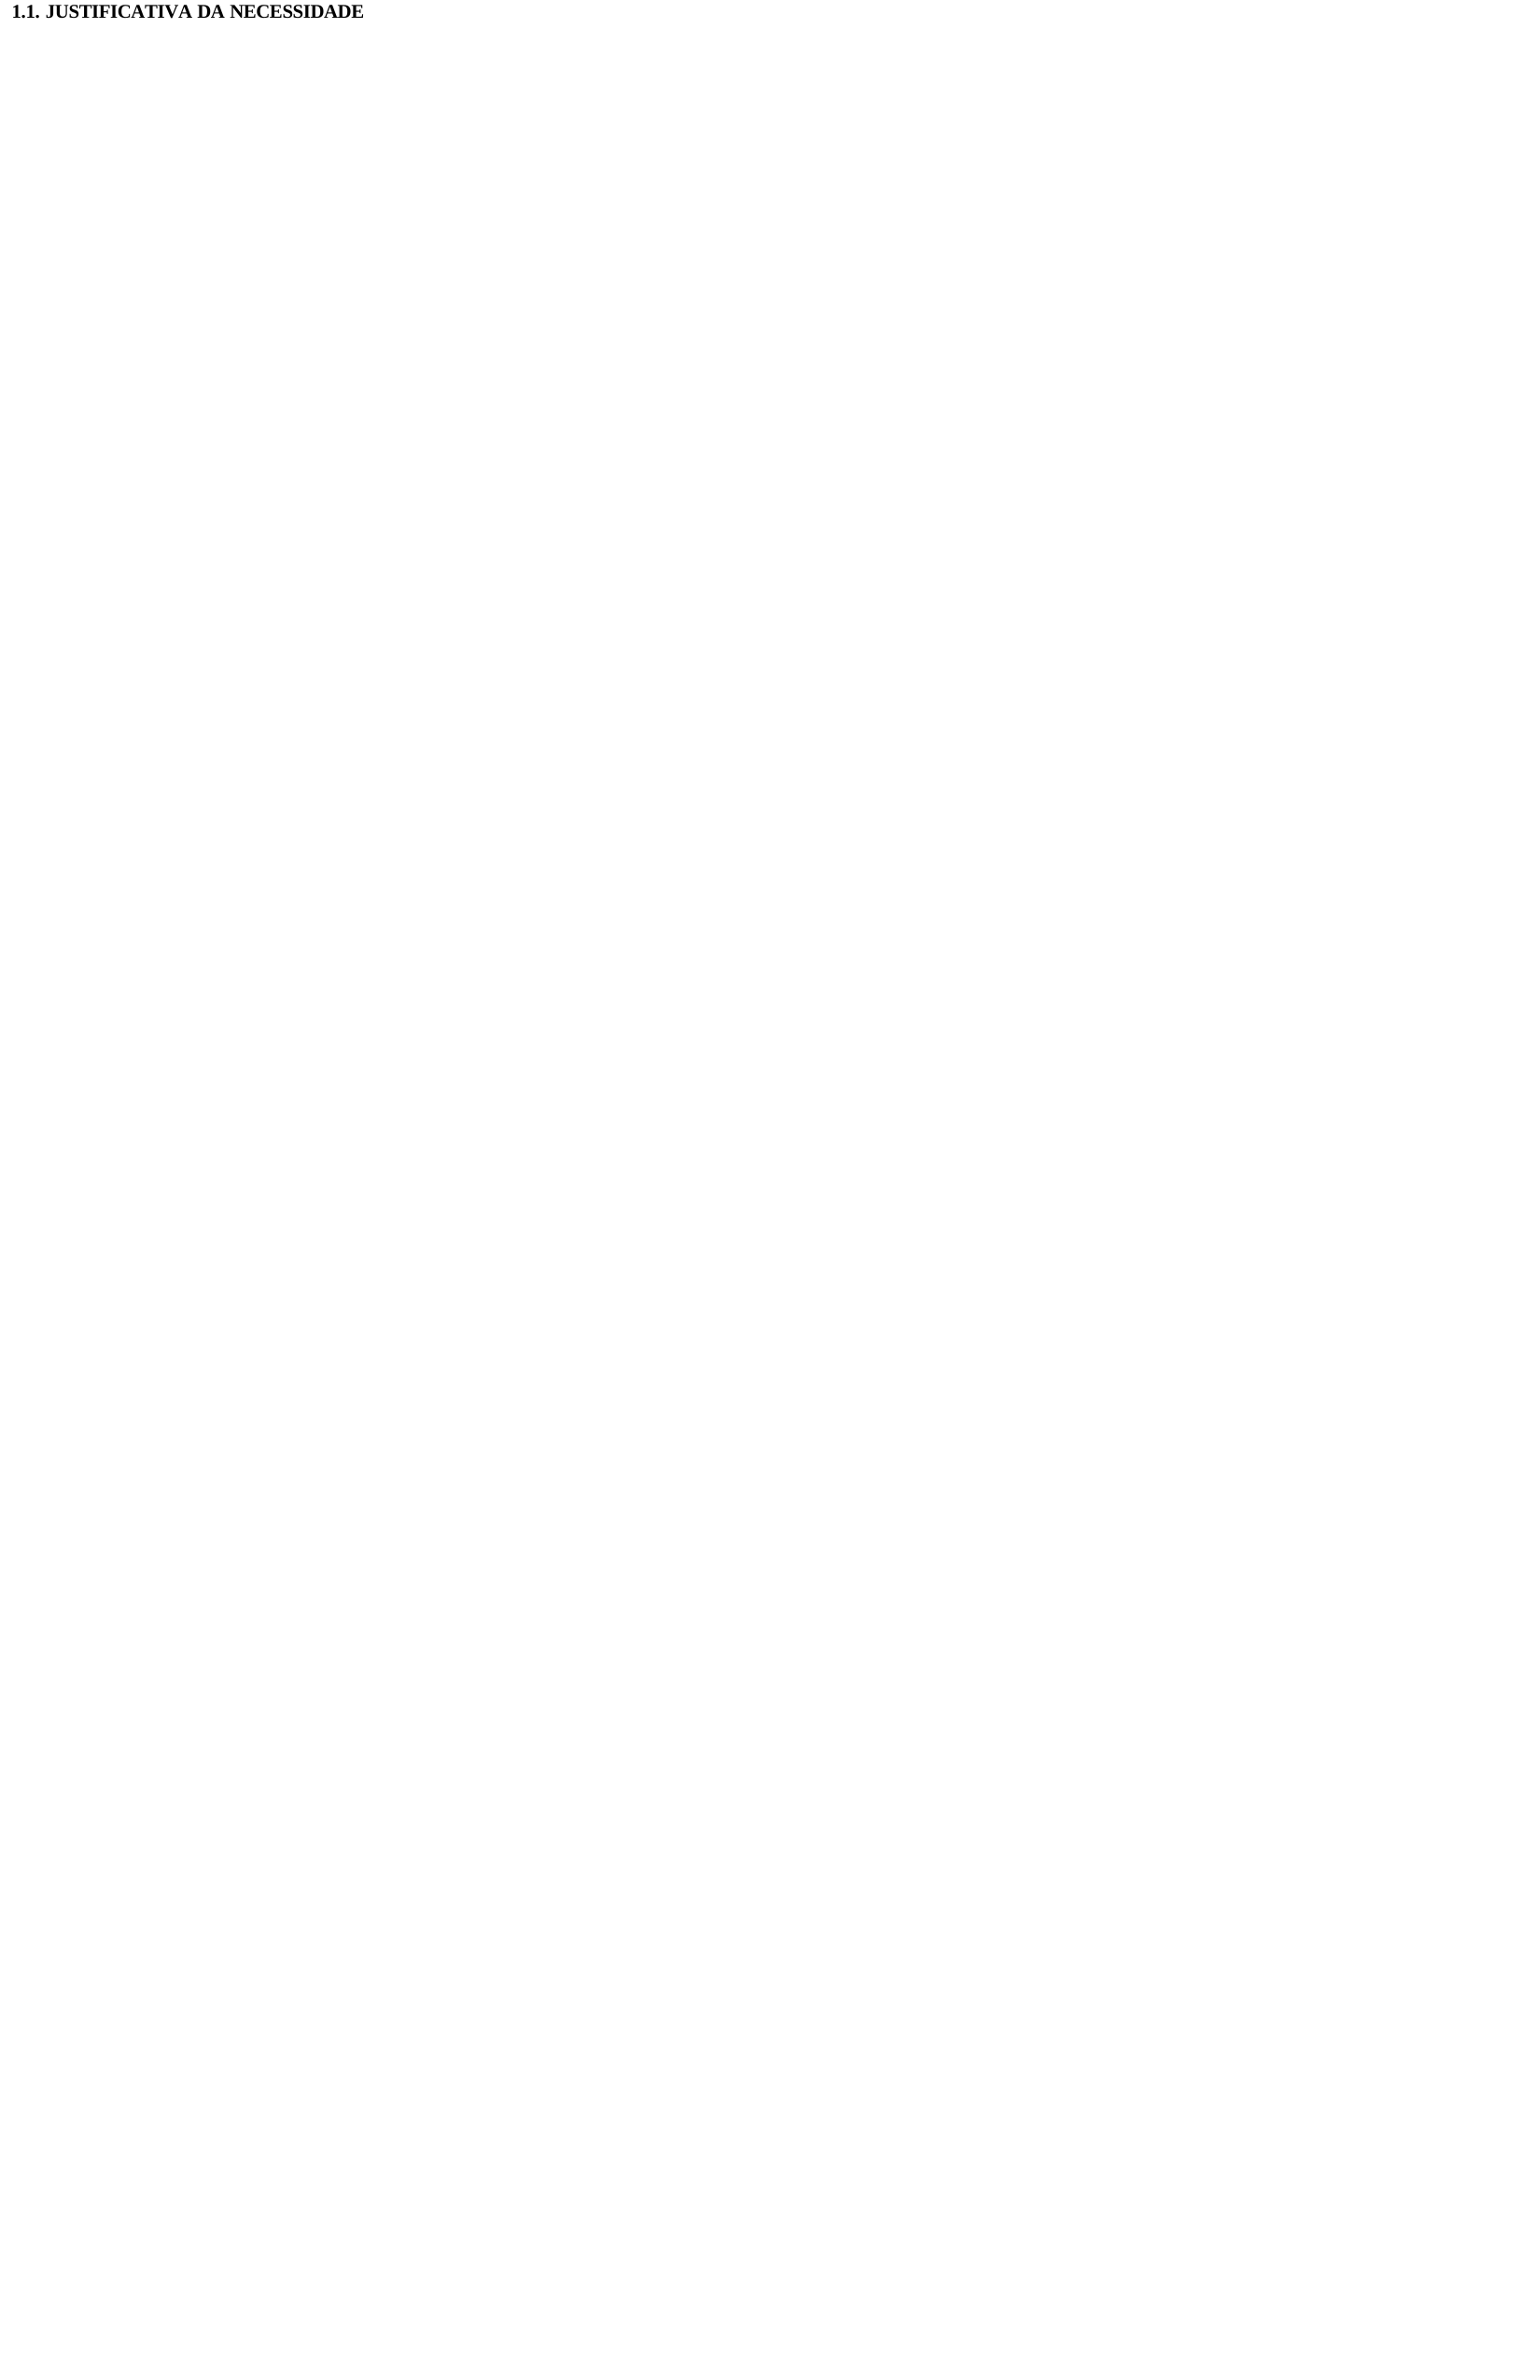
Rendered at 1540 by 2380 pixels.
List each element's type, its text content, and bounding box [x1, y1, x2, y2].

list JUSTIFICATIVA DA NECESSIDADE [11, 0, 1540, 22]
